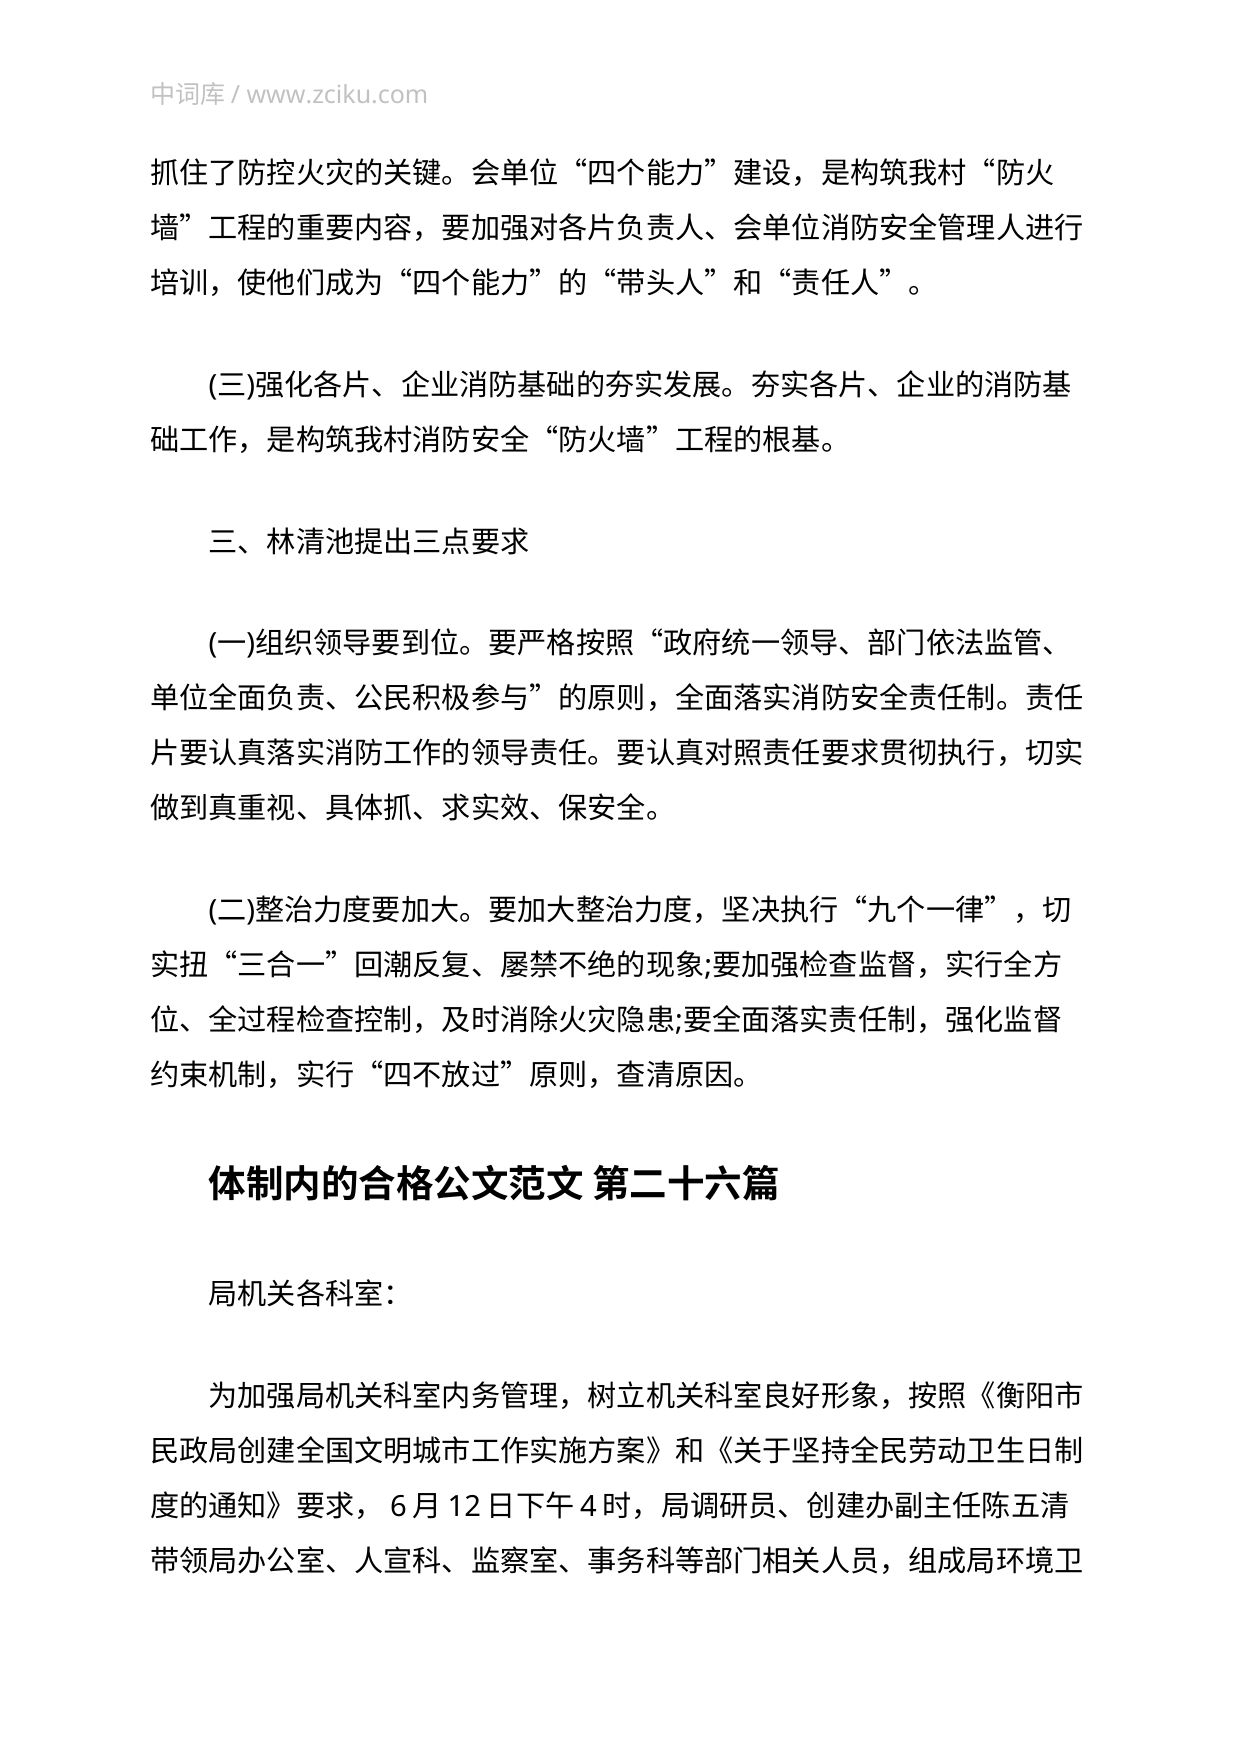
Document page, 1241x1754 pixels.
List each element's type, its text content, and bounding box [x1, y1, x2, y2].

text 三、林清池提出三点要求 [150, 518, 1090, 561]
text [150, 150, 1090, 302]
text (三)强化各片、企业消防基础的夯实发展。夯实各片、企业的消防基础工作，是构筑我村消防安全“防火墙”工程的根基。 [150, 362, 1090, 459]
text (二)整治力度要加大。要加大整治力度，坚决执行“九个一律”，切实扭“三合一”回潮反复、屡禁不绝的现象;要加强检查监督，实行全方位、全过程检查控制，及时消除火灾隐患;要全面落实责任制，强化监督约束机制，实行“四不放过”原则，查清原因。 [150, 887, 1090, 1094]
text 局机关各科室： [150, 1271, 1090, 1313]
text 体制内的合格公文范文 第二十六篇 [150, 1153, 1090, 1208]
text (一)组织领导要到位。要严格按照“政府统一领导、部门依法监管、单位全面负责、公民积极参与”的原则，全面落实消防安全责任制。责任片要认真落实消防工作的领导责任。要认真对照责任要求贯彻执行，切实做到真重视、具体抓、求实效、保安全。 [150, 620, 1090, 827]
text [150, 1373, 1090, 1580]
